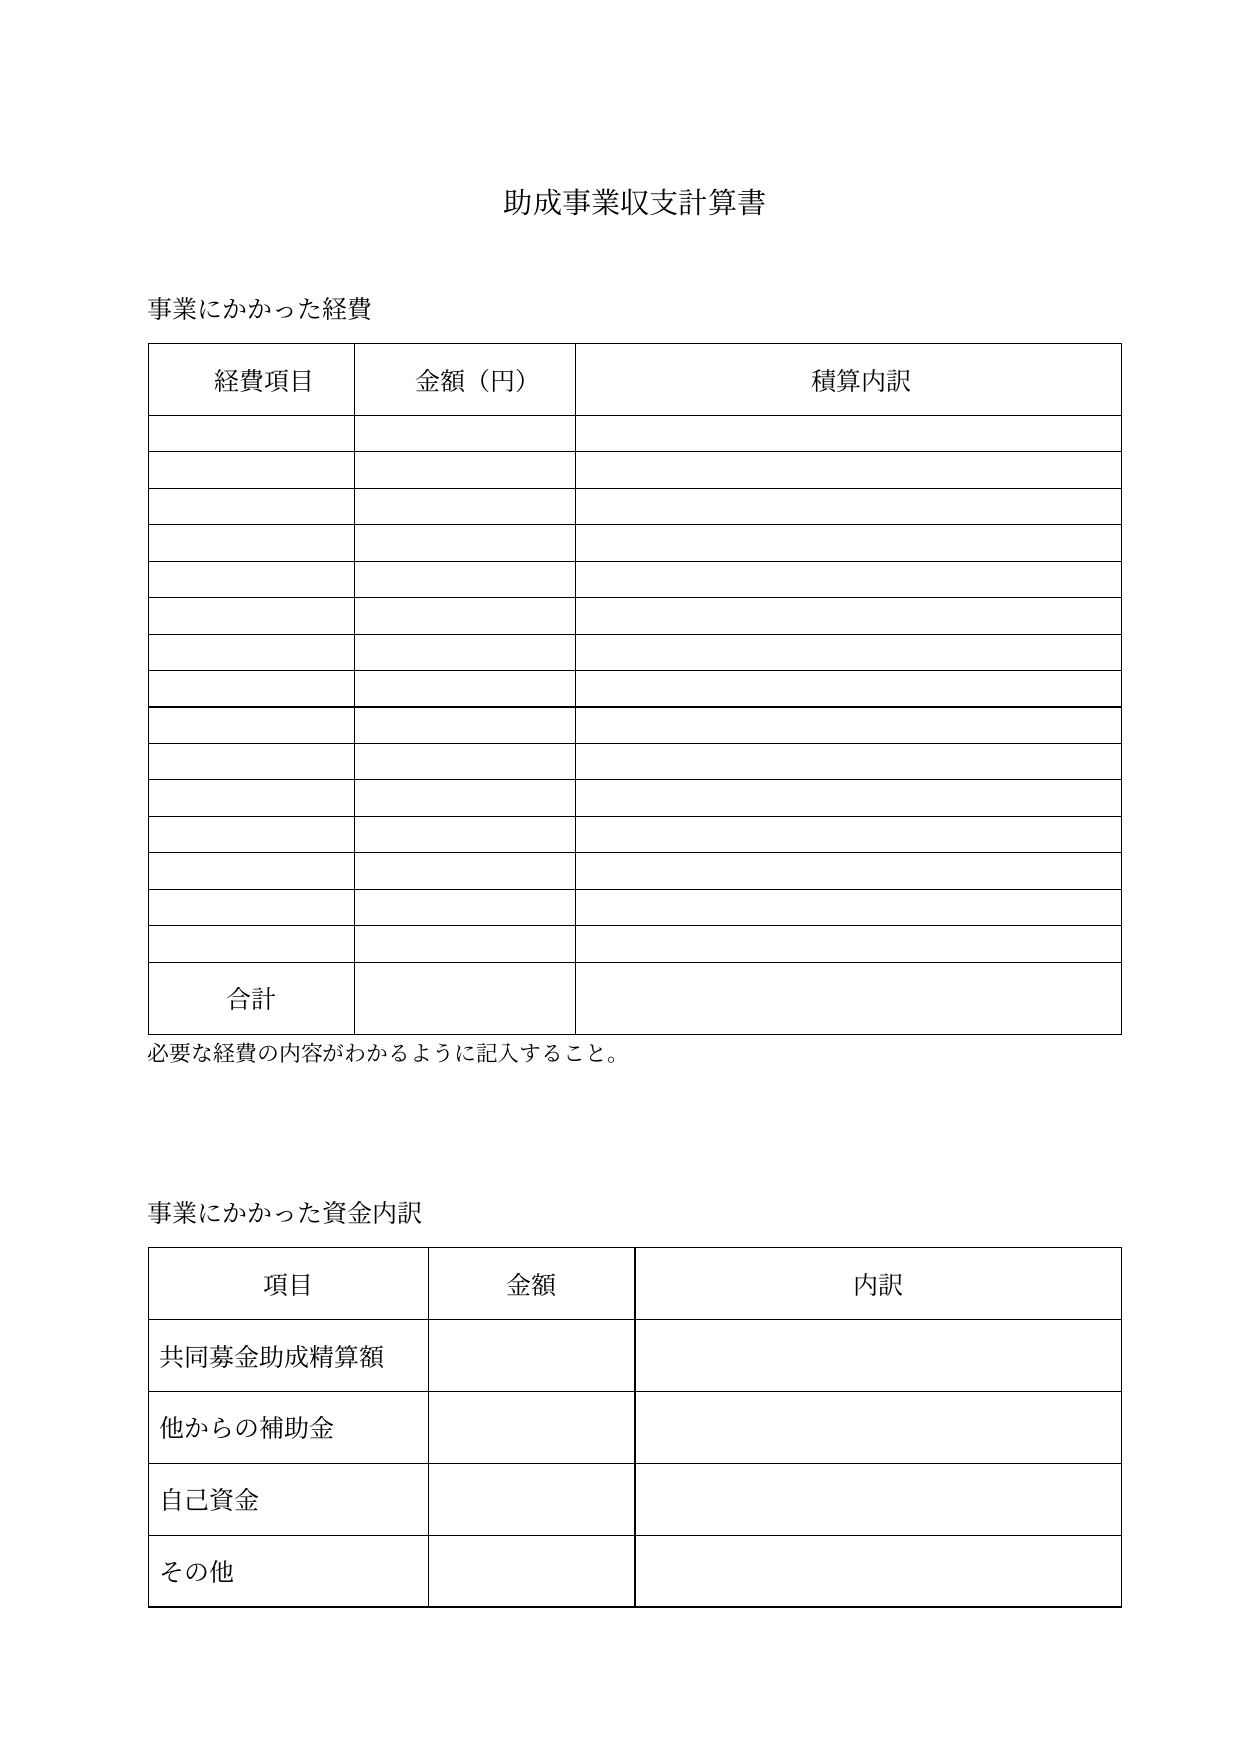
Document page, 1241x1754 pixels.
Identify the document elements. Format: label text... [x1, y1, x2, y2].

table_cell [636, 1320, 1121, 1391]
table_cell [149, 780, 354, 816]
table_cell [149, 635, 354, 670]
table_cell [355, 817, 575, 852]
table_cell [149, 452, 354, 488]
table_header 金額 [429, 1248, 634, 1319]
text 事業にかかった経費 [148, 272, 1122, 343]
table_cell [355, 416, 575, 451]
table_cell 合計 [149, 963, 354, 1033]
table_cell その他 [149, 1536, 428, 1606]
table_header 金額（円） [355, 344, 575, 415]
table_cell [576, 708, 1121, 743]
table_cell [576, 780, 1121, 816]
table_cell [355, 708, 575, 743]
table_cell [149, 817, 354, 852]
table_cell [429, 1392, 634, 1463]
table_cell [576, 562, 1121, 597]
table_cell [576, 926, 1121, 962]
table_cell [149, 708, 354, 743]
table_cell [149, 416, 354, 451]
table_cell [355, 562, 575, 597]
table_cell [149, 562, 354, 597]
table_cell [355, 525, 575, 561]
table_cell [355, 671, 575, 706]
table_cell [149, 853, 354, 889]
table_cell [576, 416, 1121, 451]
table_cell [429, 1464, 634, 1534]
table_cell [576, 489, 1121, 524]
table_cell [576, 598, 1121, 633]
table_cell 他からの補助金 [149, 1392, 428, 1463]
table_cell [576, 671, 1121, 706]
table_cell [149, 890, 354, 925]
table_cell [429, 1320, 634, 1391]
table_cell [636, 1464, 1121, 1534]
text 必要な経費の内容がわかるように記入すること。 [148, 1035, 1122, 1070]
table_cell [355, 744, 575, 779]
table_cell [429, 1536, 634, 1606]
table_cell [576, 817, 1121, 852]
table_cell [355, 780, 575, 816]
table_cell [149, 744, 354, 779]
table_cell [576, 853, 1121, 889]
table_cell [576, 525, 1121, 561]
table_cell [149, 489, 354, 524]
table_header 項目 [149, 1248, 428, 1319]
table_cell [355, 598, 575, 633]
table_cell [576, 452, 1121, 488]
table_cell [576, 890, 1121, 925]
table_cell [355, 853, 575, 889]
table_cell 共同募金助成精算額 [149, 1320, 428, 1391]
table_cell [355, 926, 575, 962]
table_cell [576, 635, 1121, 670]
table_header 積算内訳 [576, 344, 1121, 415]
table_cell [355, 963, 575, 1033]
table_cell [149, 525, 354, 561]
table_cell [149, 671, 354, 706]
table_cell [355, 635, 575, 670]
table_cell [355, 890, 575, 925]
table_header 内訳 [636, 1248, 1121, 1319]
table_cell [636, 1392, 1121, 1463]
table_cell [355, 452, 575, 488]
table_cell [355, 489, 575, 524]
table_cell [149, 926, 354, 962]
table_header 経費項目 [149, 344, 354, 415]
text 事業にかかった資金内訳 [148, 1176, 1122, 1247]
table_cell [149, 598, 354, 633]
text 助成事業収支計算書 [148, 166, 1122, 237]
table_cell [636, 1536, 1121, 1606]
table_cell 自己資金 [149, 1464, 428, 1534]
table_cell [576, 963, 1121, 1033]
table_cell [576, 744, 1121, 779]
